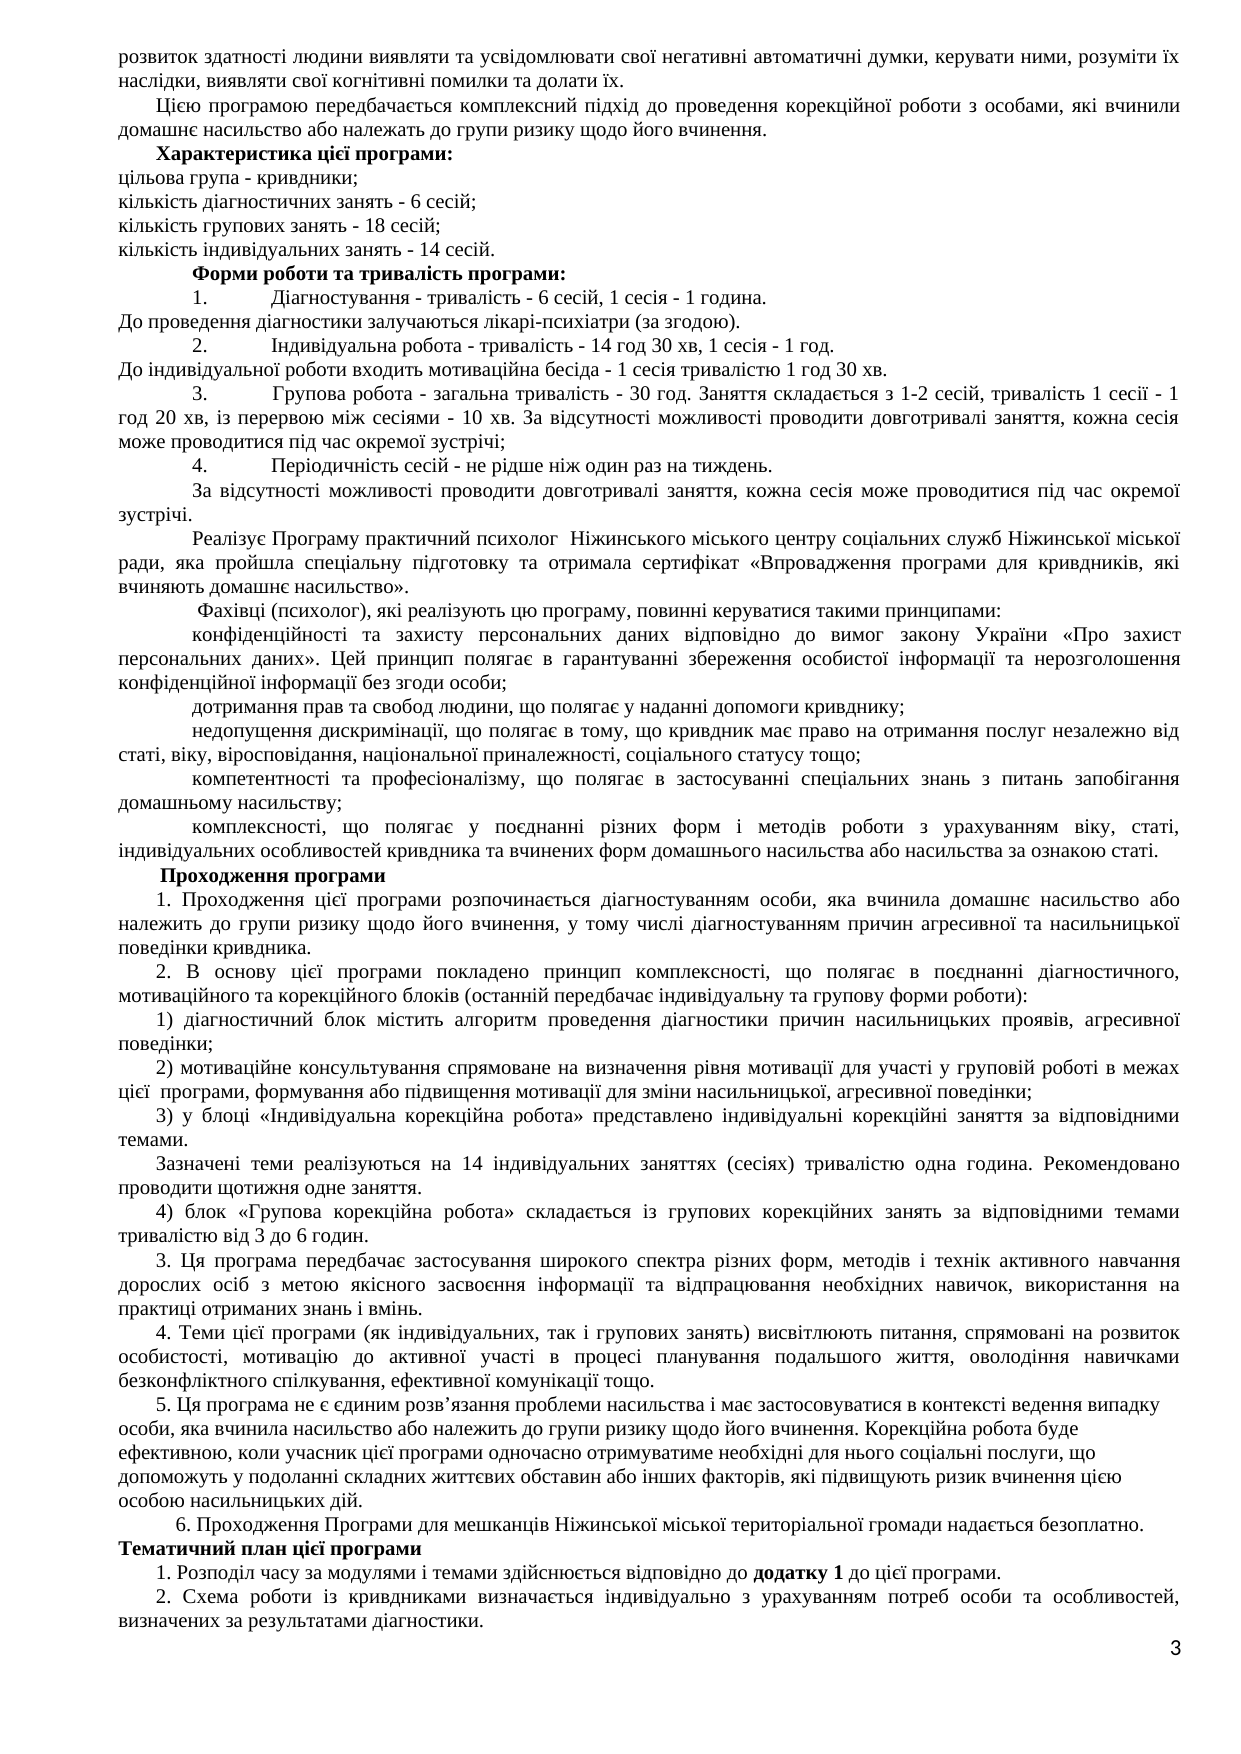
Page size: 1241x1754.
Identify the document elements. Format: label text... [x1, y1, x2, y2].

text комплексності, що полягає у поєднанні різних форм і методів роботи з урахуванням віку, статі, індивідуальних особливостей кривдника та вчинених форм домашнього насильства або насильства за ознакою статі. [118, 814, 1181, 862]
text Реалізує Програму практичний психолог Ніжинського міського центру соціальних служб Ніжинської міської ради, яка пройшла спеціальну підготовку та отримала сертифікат «Впровадження програми для кривдників, які вчиняють домашнє насильство». [118, 526, 1181, 598]
text компетентності та професіоналізму, що полягає в застосуванні спеціальних знань з питань запобігання домашньому насильству; [118, 766, 1181, 814]
text кількість індивідуальних занять - 14 сесій. [118, 237, 1181, 261]
text Цією програмою передбачається комплексний підхід до проведення корекційної роботи з особами, які вчинили домашнє насильство або належать до групи ризику щодо його вчинення. [118, 92, 1181, 141]
text 4) блок «Групова корекційна робота» складається із групових корекційних занять за відповідними темами тривалістю від 3 до 6 годин. [118, 1199, 1181, 1247]
text Фахівці (психолог), які реалізують цю програму, повинні керуватися такими принципами: [118, 598, 1181, 622]
text 1. Розподіл часу за модулями і темами здійснюється відповідно до додатку 1 до цієї програми. [118, 1560, 1181, 1584]
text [118, 44, 1181, 92]
text Тематичний план цієї програми [118, 1536, 1181, 1560]
text 4. Періодичність сесій - не рідше ніж один раз на тиждень. [118, 453, 1181, 477]
text кількість діагностичних занять - 6 сесій; [118, 189, 1181, 213]
text 4. Теми цієї програми (як індивідуальних, так і групових занять) висвітлюють питання, спрямовані на розвиток особистості, мотивацію до активної участі в процесі планування подальшого життя, оволодіння навичками безконфліктного спілкування, ефективної комунікації тощо. [118, 1320, 1181, 1392]
text До проведення діагностики залучаються лікарі-психіатри (за згодою). [118, 309, 1181, 333]
text 1. Проходження цієї програми розпочинається діагностуванням особи, яка вчинила домашнє насильство або належить до групи ризику щодо його вчинення, у тому числі діагностуванням причин агресивної та насильницької поведінки кривдника. [118, 887, 1181, 959]
text конфіденційності та захисту персональних даних відповідно до вимог закону України «Про захист персональних даних». Цей принцип полягає в гарантуванні збереження особистої інформації та нерозголошення конфіденційної інформації без згоди особи; [118, 622, 1181, 694]
text За відсутності можливості проводити довготривалі заняття, кожна сесія може проводитися під час окремої зустрічі. [118, 477, 1181, 526]
text 3) у блоці «Індивідуальна корекційна робота» представлено індивідуальні корекційні заняття за відповідними темами. [118, 1103, 1181, 1151]
text 2. Схема роботи із кривдниками визначається індивідуально з урахуванням потреб особи та особливостей, визначених за результатами діагностики. [118, 1584, 1181, 1632]
text До індивідуальної роботи входить мотиваційна бесіда - 1 сесія тривалістю 1 год 30 хв. [118, 357, 1181, 381]
text 3. Групова робота - загальна тривалість - 30 год. Заняття складається з 1-2 сесій, тривалість 1 сесії - 1 год 20 хв, із перервою між сесіями - 10 хв. За відсутності можливості проводити довготривалі заняття, кожна сесія може проводитися під час окремої зустрічі; [118, 381, 1181, 453]
text 1. Діагностування - тривалість - 6 сесій, 1 сесія - 1 година. [118, 285, 1181, 309]
text 1) діагностичний блок містить алгоритм проведення діагностики причин насильницьких проявів, агресивної поведінки; [118, 1007, 1181, 1055]
text Проходження програми [118, 862, 1181, 887]
text 5. Ця програма не є єдиним розв’язання проблеми насильства і має застосовуватися в контексті ведення випадку особи, яка вчинила насильство або належить до групи ризику щодо його вчинення. Корекційна робота буде ефективною, коли учасник цієї програми одночасно отримуватиме необхідні для нього соціальні послуги, що допоможуть у подоланні складних життєвих обставин або інших факторів, які підвищують ризик вчинення цією особою насильницьких дій. [118, 1392, 1181, 1512]
text Зазначені теми реалізуються на 14 індивідуальних заняттях (сесіях) тривалістю одна година. Рекомендовано проводити щотижня одне заняття. [118, 1151, 1181, 1199]
text цільова група - кривдники; [118, 165, 1181, 189]
text 3. Ця програма передбачає застосування широкого спектра різних форм, методів і технік активного навчання дорослих осіб з метою якісного засвоєння інформації та відпрацювання необхідних навичок, використання на практиці отриманих знань і вмінь. [118, 1247, 1181, 1320]
text Форми роботи та тривалість програми: [118, 261, 1181, 285]
text дотримання прав та свобод людини, що полягає у наданні допомоги кривднику; [118, 694, 1181, 718]
text 6. Проходження Програми для мешканців Ніжинської міської територіальної громади надається безоплатно. [118, 1512, 1181, 1536]
text 2. В основу цієї програми покладено принцип комплексності, що полягає в поєднанні діагностичного, мотиваційного та корекційного блоків (останній передбачає індивідуальну та групову форми роботи): [118, 959, 1181, 1007]
text кількість групових занять - 18 сесій; [118, 213, 1181, 237]
text 2. Індивідуальна робота - тривалість - 14 год 30 хв, 1 сесія - 1 год. [118, 333, 1181, 357]
text Характеристика цієї програми: [118, 141, 1181, 165]
text недопущення дискримінації, що полягає в тому, що кривдник має право на отримання послуг незалежно від статі, віку, віросповідання, національної приналежності, соціального статусу тощо; [118, 718, 1181, 766]
text 2) мотиваційне консультування спрямоване на визначення рівня мотивації для участі у груповій роботі в межах цієї програми, формування або підвищення мотивації для зміни насильницької, агресивної поведінки; [118, 1055, 1181, 1103]
